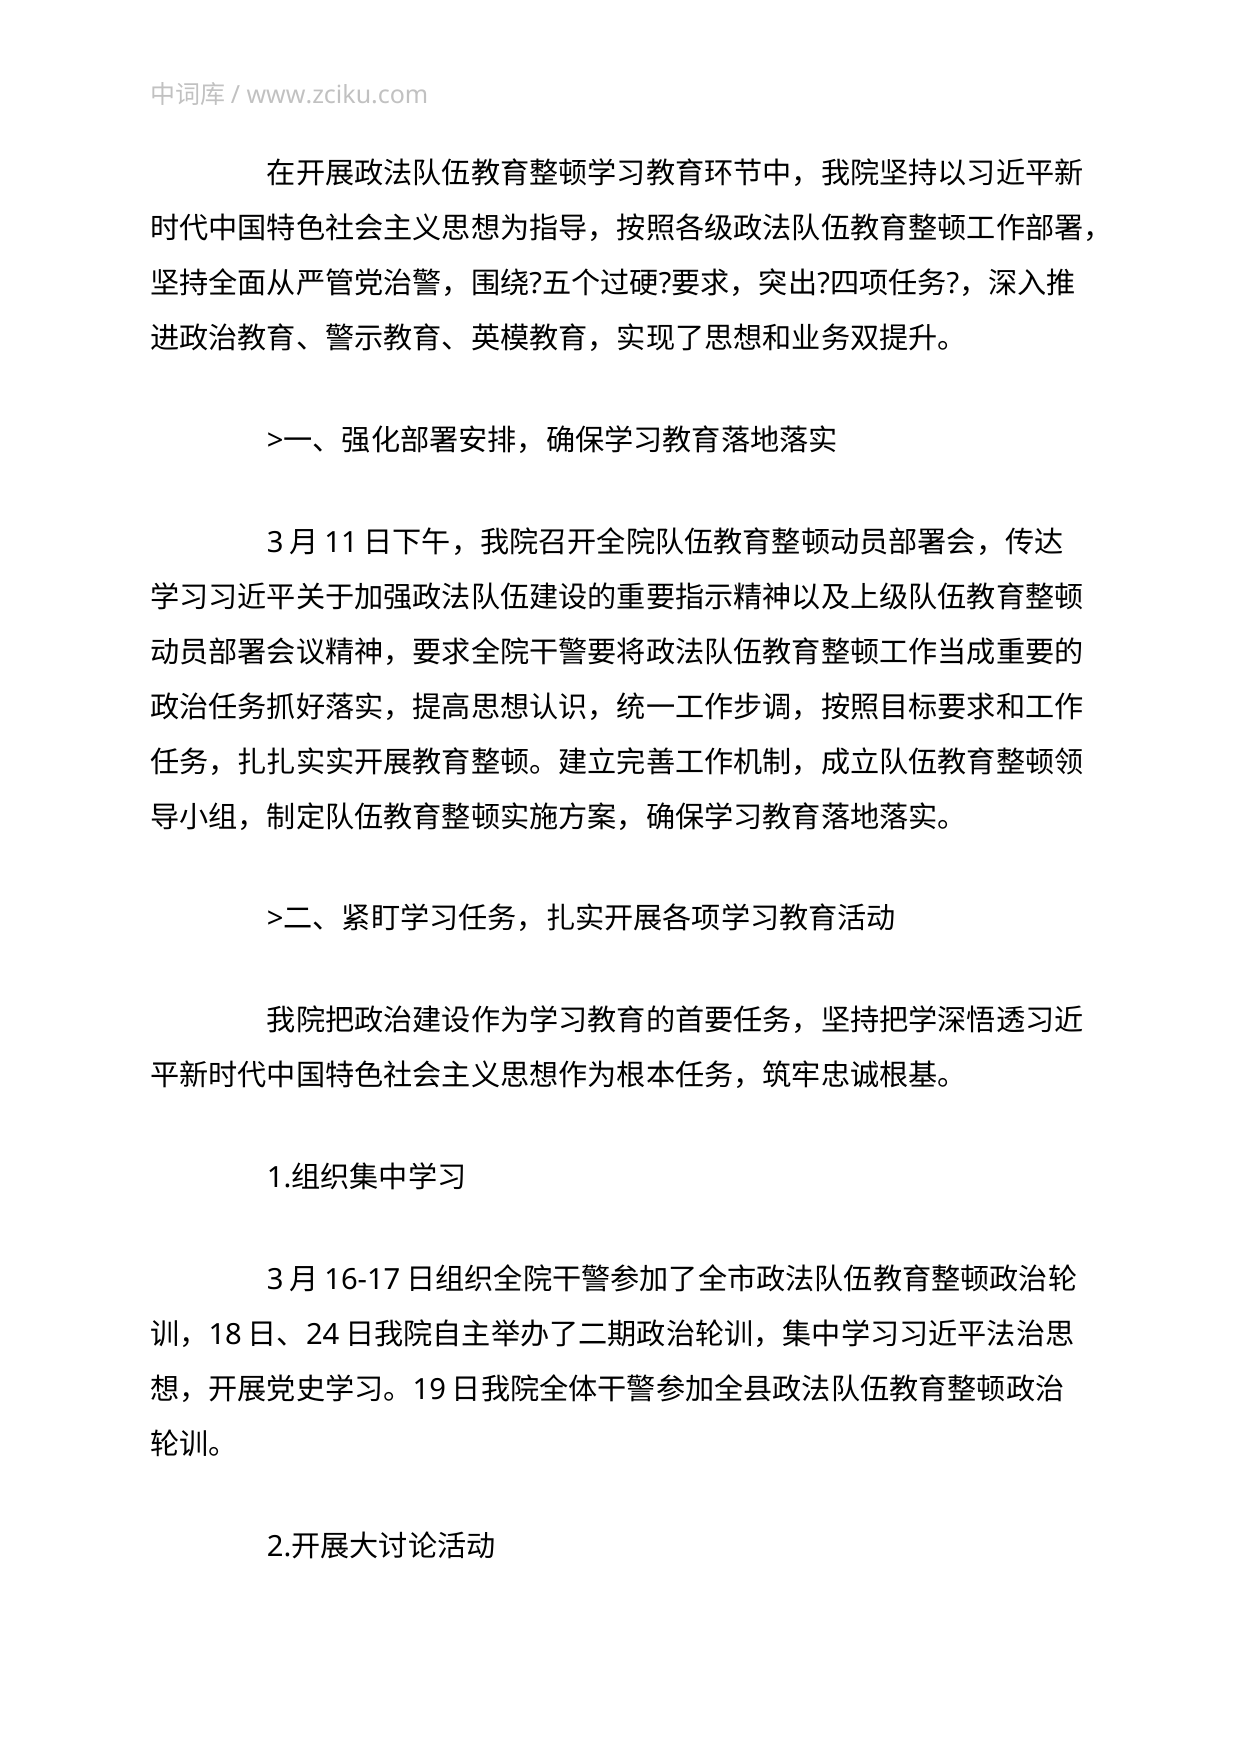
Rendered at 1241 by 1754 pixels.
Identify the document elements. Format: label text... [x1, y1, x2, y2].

text 我院把政治建设作为学习教育的首要任务，坚持把学深悟透习近平新时代中国特色社会主义思想作为根本任务，筑牢忠诚根基。 [150, 997, 1090, 1094]
text >二、紧盯学习任务，扎实开展各项学习教育活动 [150, 895, 1090, 937]
text 在开展政法队伍教育整顿学习教育环节中，我院坚持以习近平新时代中国特色社会主义思想为指导，按照各级政法队伍教育整顿工作部署，坚持全面从严管党治警，围绕?五个过硬?要求，突出?四项任务?，深入推进政治教育、警示教育、英模教育，实现了思想和业务双提升。 [150, 150, 1090, 357]
text >一、强化部署安排，确保学习教育落地落实 [150, 417, 1090, 459]
text 1.组织集中学习 [150, 1153, 1090, 1196]
text 3月16-17日组织全院干警参加了全市政法队伍教育整顿政治轮训，18日、24日我院自主举办了二期政治轮训，集中学习习近平法治思想，开展党史学习。19日我院全体干警参加全县政法队伍教育整顿政治轮训。 [150, 1256, 1090, 1463]
text 2.开展大讨论活动 [150, 1522, 1090, 1565]
text 3月11日下午，我院召开全院队伍教育整顿动员部署会，传达学习习近平关于加强政法队伍建设的重要指示精神以及上级队伍教育整顿动员部署会议精神，要求全院干警要将政法队伍教育整顿工作当成重要的政治任务抓好落实，提高思想认识，统一工作步调，按照目标要求和工作任务，扎扎实实开展教育整顿。建立完善工作机制，成立队伍教育整顿领导小组，制定队伍教育整顿实施方案，确保学习教育落地落实。 [150, 518, 1090, 835]
